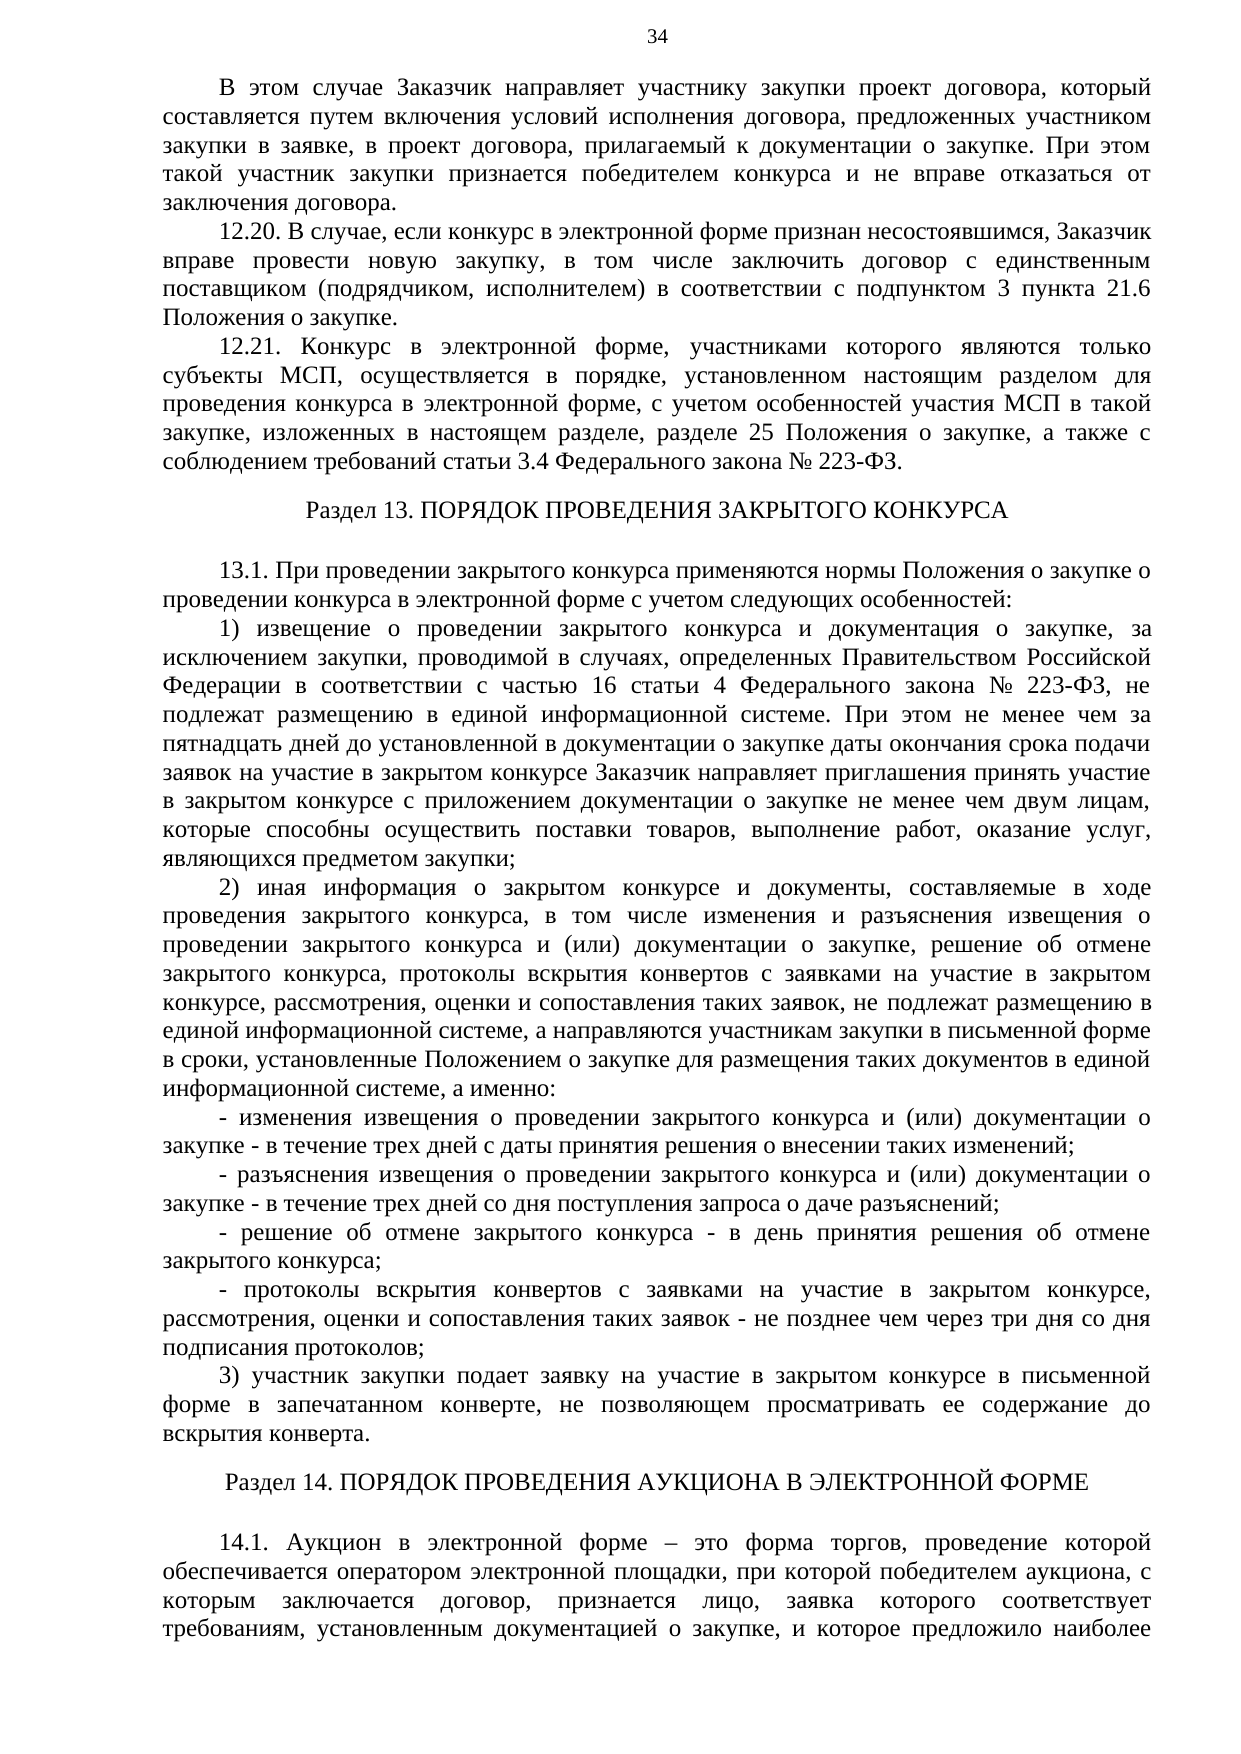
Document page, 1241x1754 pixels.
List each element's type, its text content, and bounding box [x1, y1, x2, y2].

text Раздел 13. ПОРЯДОК ПРОВЕДЕНИЯ ЗАКРЫТОГО КОНКУРСА [162, 496, 1152, 524]
text Раздел 14. ПОРЯДОК ПРОВЕДЕНИЯ АУКЦИОНА В ЭЛЕКТРОННОЙ ФОРМЕ [162, 1467, 1152, 1496]
text - решение об отмене закрытого конкурса - в день принятия решения об отмене закрытого конкурса; [162, 1217, 1152, 1274]
text 2) иная информация о закрытом конкурсе и документы, составляемые в ходе проведения закрытого конкурса, в том числе изменения и разъяснения извещения о проведении закрытого конкурса и (или) документации о закупке, решение об отмене закрытого конкурса, протоколы вскрытия конвертов с заявками на участие в закрытом конкурсе, рассмотрения, оценки и сопоставления таких заявок, не подлежат размещению в единой информационной системе, а направляются участникам закупки в письменной форме в сроки, установленные Положением о закупке для размещения таких документов в единой информационной системе, а именно: [162, 872, 1152, 1102]
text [162, 1527, 1152, 1642]
text В этом случае Заказчик направляет участнику закупки проект договора, который составляется путем включения условий исполнения договора, предложенных участником закупки в заявке, в проект договора, прилагаемый к документации о закупке. При этом такой участник закупки признается победителем конкурса и не вправе отказаться от заключения договора. [162, 72, 1152, 216]
text 3) участник закупки подает заявку на участие в закрытом конкурсе в письменной форме в запечатанном конверте, не позволяющем просматривать ее содержание до вскрытия конверта. [162, 1360, 1152, 1447]
text 13.1. При проведении закрытого конкурса применяются нормы Положения о закупке о проведении конкурса в электронной форме с учетом следующих особенностей: [162, 555, 1152, 613]
text - изменения извещения о проведении закрытого конкурса и (или) документации о закупке - в течение трех дней с даты принятия решения о внесении таких изменений; [162, 1102, 1152, 1159]
text 1) извещение о проведении закрытого конкурса и документация о закупке, за исключением закупки, проводимой в случаях, определенных Правительством Российской Федерации в соответствии с частью 16 статьи 4 Федерального закона № 223-ФЗ, не подлежат размещению в единой информационной системе. При этом не менее чем за пятнадцать дней до установленной в документации о закупке даты окончания срока подачи заявок на участие в закрытом конкурсе Заказчик направляет приглашения принять участие в закрытом конкурсе с приложением документации о закупке не менее чем двум лицам, которые способны осуществить поставки товаров, выполнение работ, оказание услуг, являющихся предметом закупки; [162, 613, 1152, 872]
text 12.21. Конкурс в электронной форме, участниками которого являются только субъекты МСП, осуществляется в порядке, установленном настоящим разделом для проведения конкурса в электронной форме, с учетом особенностей участия МСП в такой закупке, изложенных в настоящем разделе, разделе 25 Положения о закупке, а также с соблюдением требований статьи 3.4 Федерального закона № 223-ФЗ. [162, 331, 1152, 475]
text 12.20. В случае, если конкурс в электронной форме признан несостоявшимся, Заказчик вправе провести новую закупку, в том числе заключить договор с единственным поставщиком (подрядчиком, исполнителем) в соответствии с подпунктом 3 пункта 21.6 Положения о закупке. [162, 216, 1152, 331]
text - протоколы вскрытия конвертов с заявками на участие в закрытом конкурсе, рассмотрения, оценки и сопоставления таких заявок - не позднее чем через три дня со дня подписания протоколов; [162, 1274, 1152, 1360]
text - разъяснения извещения о проведении закрытого конкурса и (или) документации о закупке - в течение трех дней со дня поступления запроса о даче разъяснений; [162, 1159, 1152, 1217]
